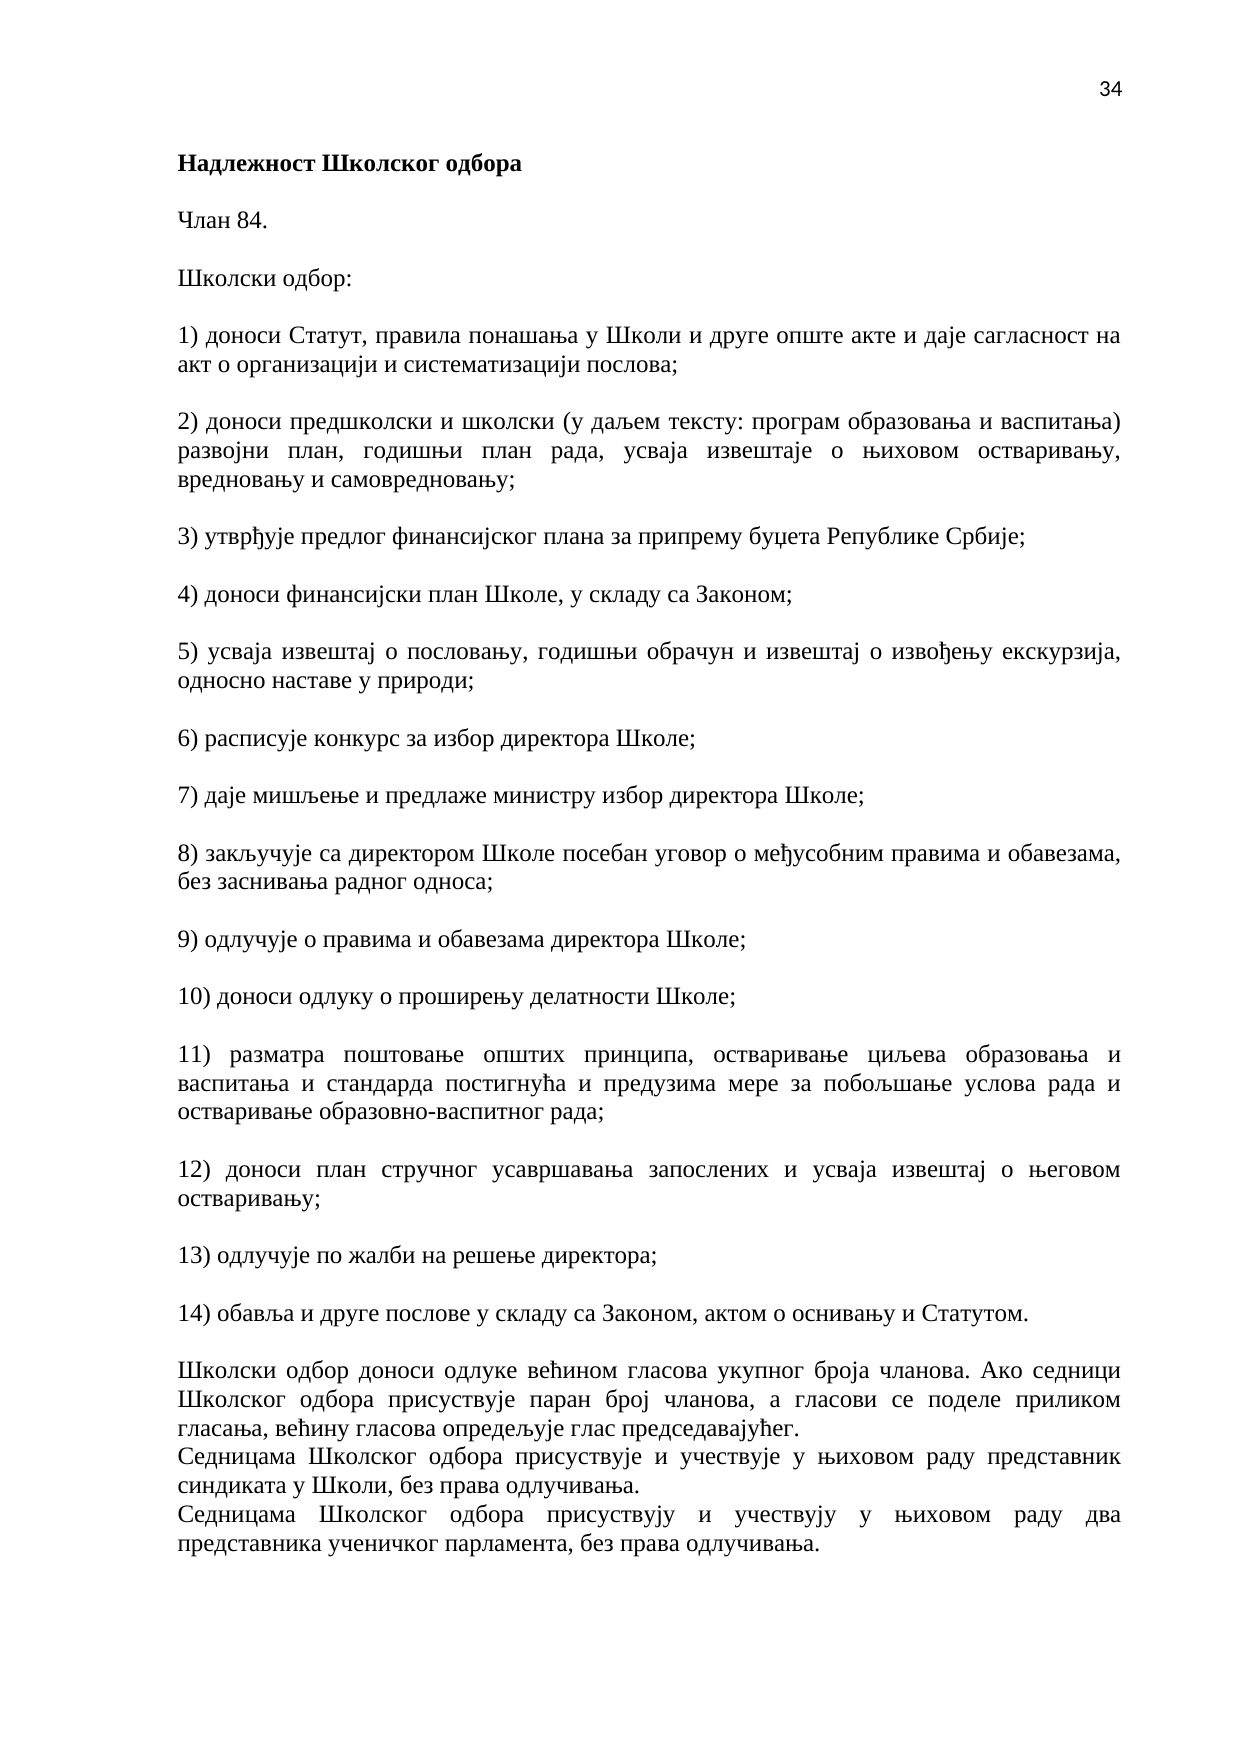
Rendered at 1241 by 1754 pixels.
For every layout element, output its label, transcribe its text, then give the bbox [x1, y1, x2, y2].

text Надлежност Школског одбора [177, 148, 1122, 176]
text 1) доноси Статут, правила понашања у Школи и друге опште акте и даје сагласност на акт о организацији и систематизацији послова; [177, 320, 1122, 378]
text Школски одбор: [177, 263, 1122, 291]
text 14) обавља и друге послове у складу са Законом, актом о оснивању и Статутом. [177, 1298, 1122, 1326]
text 2) доноси предшколски и школски (у даљем тексту: програм образовања и васпитања) развојни план, годишњи план рада, усваја извештаје о њиховом остваривању, вредновању и самовредновању; [177, 406, 1122, 493]
text Седницама Школског одбора присуствују и учествују у њиховом раду два представника ученичког парламента, без права одлучивања. [177, 1499, 1122, 1556]
text 10) доноси одлуку о проширењу делатности Школе; [177, 981, 1122, 1010]
text 6) расписује конкурс за избор директора Школе; [177, 723, 1122, 751]
text Члан 84. [177, 205, 1122, 234]
text 13) одлучује по жалби на решење директора; [177, 1240, 1122, 1269]
text 8) закључује са директором Школе посебан уговор о међусобним правима и обавезама, без заснивања радног односа; [177, 838, 1122, 895]
text 4) доноси финансијски план Школе, у складу са Законом; [177, 579, 1122, 608]
text 11) разматра поштовање општих принципа, остваривање циљева образовања и васпитања и стандарда постигнућа и предузима мере за побољшање услова рада и остваривање образовно-васпитног рада; [177, 1039, 1122, 1125]
text 3) утврђује предлог финансијског плана за припрему буџета Републике Србије; [177, 521, 1122, 550]
text 7) даје мишљење и предлаже министру избор директора Школе; [177, 780, 1122, 809]
text Седницама Школског одбора присуствује и учествује у њиховом раду представник синдиката у Школи, без права одлучивања. [177, 1441, 1122, 1499]
text 5) усваја извештај о пословању, годишњи обрачун и извештај о извођењу екскурзија, односно наставе у природи; [177, 636, 1122, 694]
text Школски одбор доноси одлуке већином гласова укупног броја чланова. Ако седници Школског одбора присуствује паран број чланова, а гласови се поделе приликом гласања, већину гласова опредељује глас председавајућег. [177, 1355, 1122, 1441]
text 9) одлучује о правима и обавезама директора Школе; [177, 924, 1122, 953]
text 12) доноси план стручног усавршавања запослених и усваја извештај о његовом остваривању; [177, 1154, 1122, 1211]
